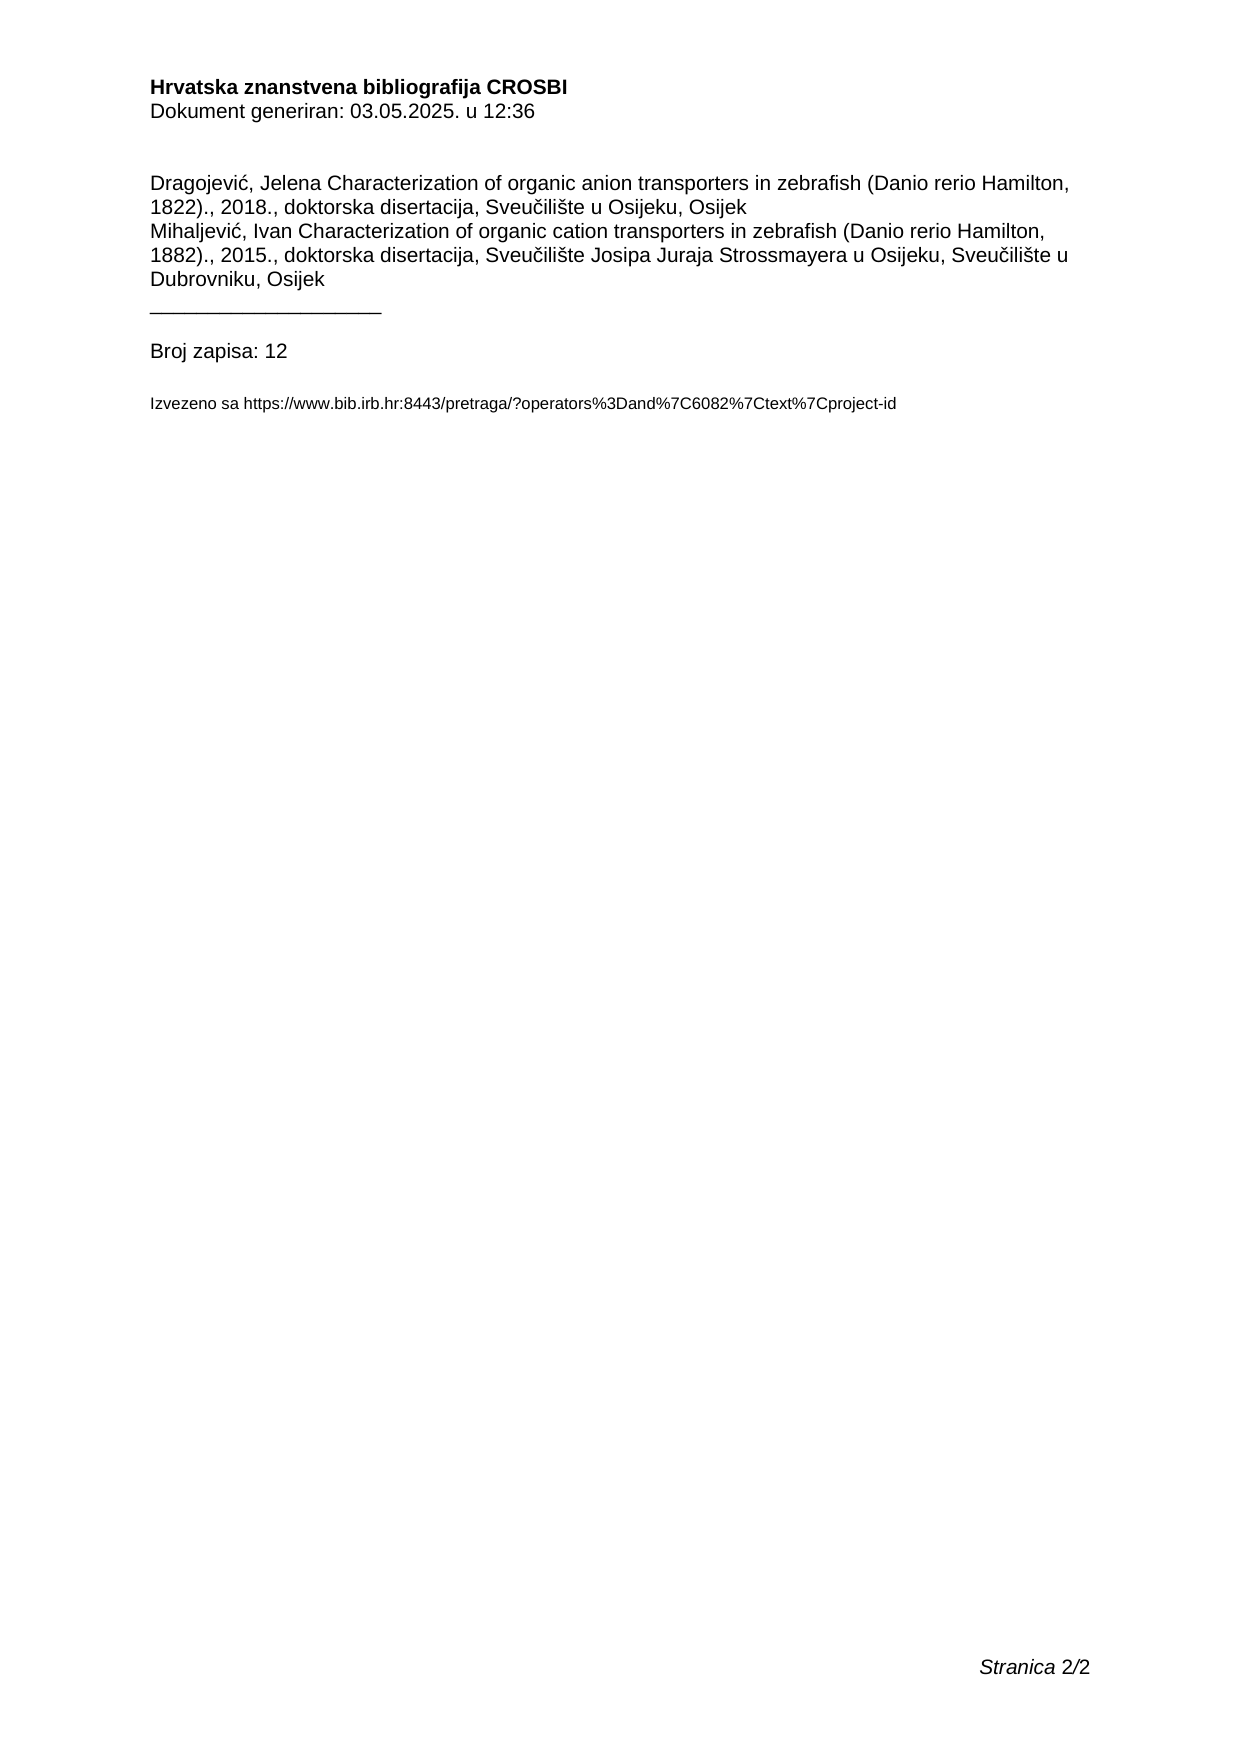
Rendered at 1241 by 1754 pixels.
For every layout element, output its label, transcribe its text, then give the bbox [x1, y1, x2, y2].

text Broj zapisa: 12 [150, 339, 1090, 363]
text Dragojević, Jelena [150, 171, 1090, 219]
text ____________________ [150, 291, 1090, 315]
text Izvezeno sa https://www.bib.irb.hr:8443/pretraga/?operators%3Dand%7C6082%7Ctext%7Cproject-id [150, 394, 1090, 413]
text Mihaljević, Ivan [150, 219, 1090, 291]
